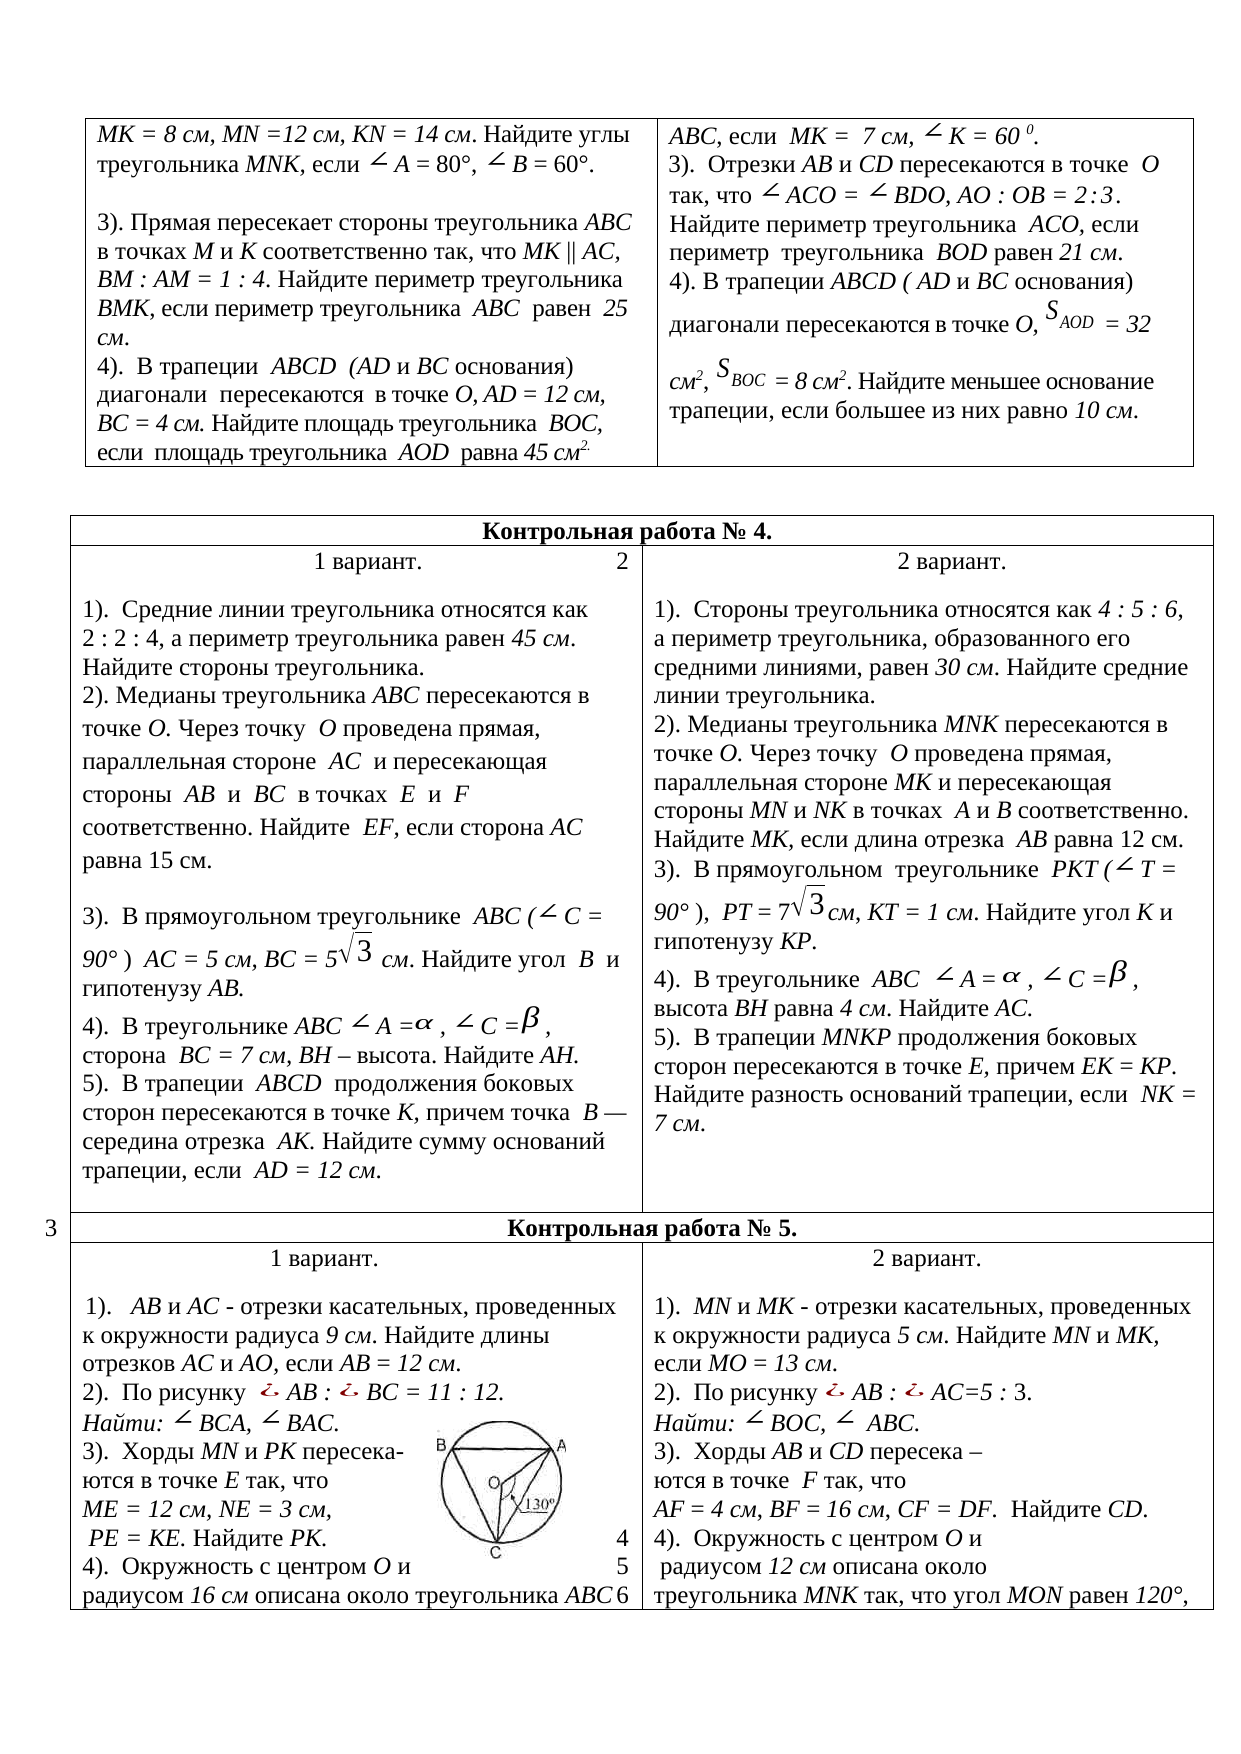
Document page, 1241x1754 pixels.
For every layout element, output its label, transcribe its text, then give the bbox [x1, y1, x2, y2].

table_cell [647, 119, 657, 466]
table_header Контрольная работа № 4. [71, 516, 1213, 545]
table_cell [658, 119, 1193, 466]
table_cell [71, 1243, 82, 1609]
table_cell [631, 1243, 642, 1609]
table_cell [643, 1243, 1213, 1609]
picture [437, 1421, 566, 1559]
table_cell 1 вариант. 1). Средние линии треугольника относятся как 2 : 2 : 4, а периметр треугольника равен 45 см. Найдите стороны треугольника. 2). Медианы треугольника ABC пересекаются в точке О. Через точку О проведена прямая, параллельная стороне АС и пересекающая стороны АВ и ВС в точках Е и F соответственно. Найдите EF, если сторона АС равна 15 см. 3). В прямоугольном треугольнике ABC (C = 90° ) АС = 5 см, ВС = 5 см. Найдите угол В и гипотенузу АВ. 4). В треугольнике ABC A =, C =, сторона ВС = 7 см, ВН – высота. Найдите АН. 5). В трапеции ABCD продолжения боковых сторон пересекаются в точке К, причем точка В — середина отрезка АК. Найдите сумму оснований трапеции, если AD = 12 см. [71, 546, 642, 1212]
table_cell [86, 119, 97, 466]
table_cell Контрольная работа № 5. [71, 1213, 1213, 1242]
table_cell 2 вариант. 1). Стороны треугольника относятся как 4 : 5 : 6, а периметр треугольника, образованного его средними линиями, равен 30 см. Найдите средние линии треугольника. 2). Медианы треугольника MNK пересекаются в точке О. Через точку О проведена прямая, параллельная стороне МК и пересекающая стороны MN и NK в точках А и В соответственно. Найдите МК, если длина отрезка АВ равна 12 см. 3). В прямоугольном треугольнике РКТ (T = 90° ), РТ = 7см, КТ = 1 см. Найдите угол К и гипотенузу КР. 4). В треугольнике ABC A = , C =, высота ВН равна 4 см. Найдите АС. 5). В трапеции MNKP продолжения боковых сторон пересекаются в точке Е, причем ЕК = КР. Найдите разность оснований трапеции, если NK = 7 см. [643, 546, 1213, 1212]
